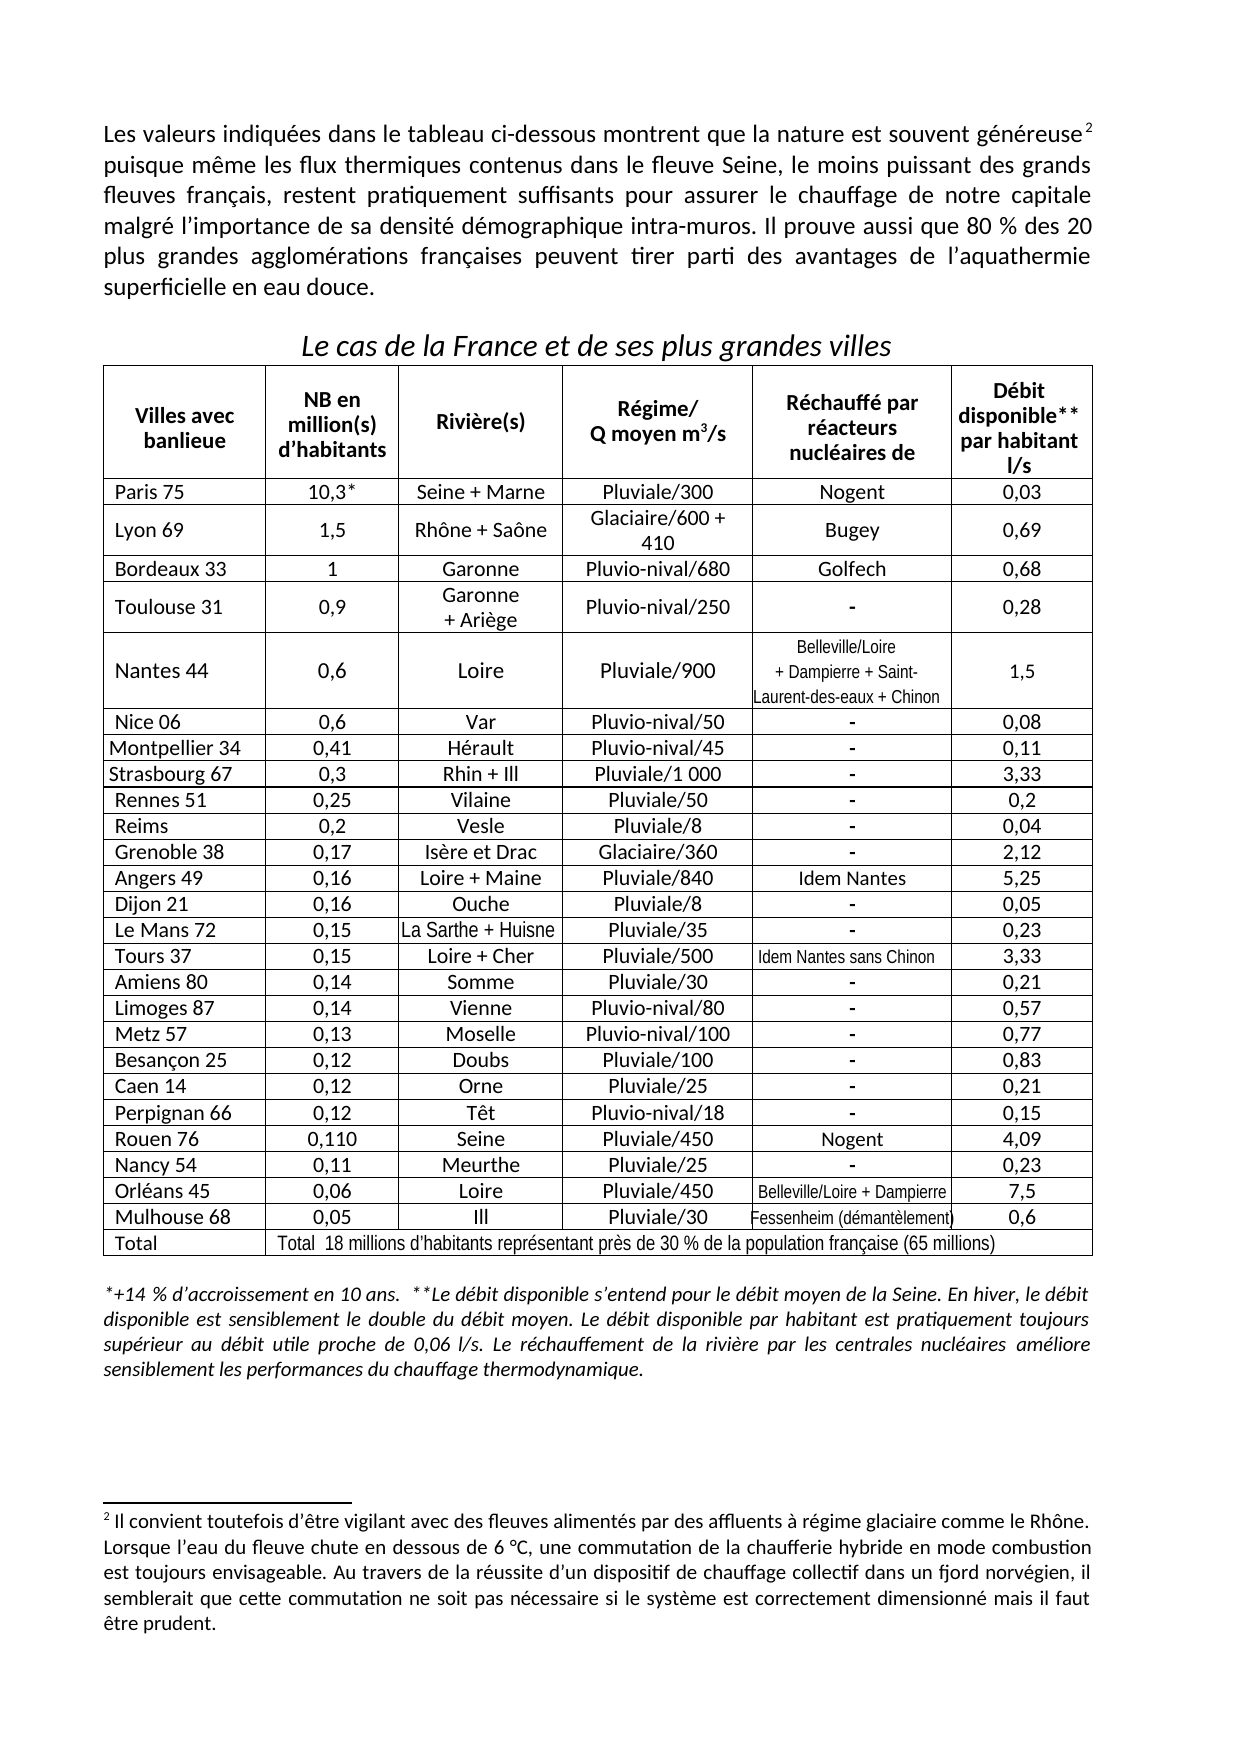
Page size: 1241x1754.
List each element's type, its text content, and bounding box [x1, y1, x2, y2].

table_cell Montpellier 34 [104, 735, 265, 760]
table_cell 0,14 [266, 970, 398, 995]
table_header Réchauffé par réacteurs nucléaires de [753, 366, 951, 478]
table_cell 0,17 [266, 840, 398, 864]
table_cell La Sarthe + Huisne [399, 918, 562, 943]
table_cell Loire [399, 1178, 562, 1203]
table_cell 0,16 [266, 892, 398, 917]
table_cell Caen 14 [104, 1074, 265, 1099]
table_cell Vesle [399, 814, 562, 838]
table_cell Nice 06 [104, 709, 265, 734]
table_cell Fessenheim (démantèlement) [753, 1204, 951, 1229]
table_cell 0,57 [952, 996, 1092, 1021]
table_cell Perpignan 66 [104, 1100, 265, 1125]
table_cell 10,3* [266, 479, 398, 504]
table_cell Pluviale/25 [563, 1074, 752, 1099]
table_header Régime/ Q moyen m3/s [563, 366, 752, 478]
table_cell - [753, 1152, 951, 1177]
table_cell Glaciaire/360 [563, 840, 752, 864]
text Les valeurs indiquées dans le tableau ci-dessous montrent que la nature est souvent généreuse puisque même les flux thermiques contenus dans le fleuve Seine, le moins puissant des grands fleuves français, restent pratiquement suffisants pour assurer le chauffage de notre capitale malgré l’importance de sa densité démographique intra-muros. Il prouve aussi que 80 % des 20 plus grandes agglomérations françaises peuvent tirer parti des avantages de l’aquathermie superficielle en eau douce. [103, 118, 1092, 301]
table_cell Moselle [399, 1022, 562, 1047]
table_cell 7,5 [952, 1178, 1092, 1203]
table_cell 1 [266, 556, 398, 581]
table_cell Pluvio-nival/18 [563, 1100, 752, 1125]
table_cell Rennes 51 [104, 788, 265, 812]
table_cell 1,5 [266, 505, 398, 555]
table_cell Pluviale/1 000 [563, 761, 752, 786]
table_cell Rhin + Ill [399, 761, 562, 786]
table_cell 3,33 [952, 944, 1092, 969]
table_cell 0,05 [952, 892, 1092, 917]
table_cell 1,5 [952, 633, 1092, 708]
table_cell Pluvio-nival/680 [563, 556, 752, 581]
table_cell Meurthe [399, 1152, 562, 1177]
table_cell Pluvio-nival/45 [563, 735, 752, 760]
table_cell Mulhouse 68 [104, 1204, 265, 1229]
table_cell 0,03 [952, 479, 1092, 504]
table_cell 0,14 [266, 996, 398, 1021]
table_cell Bugey [753, 505, 951, 555]
table_header Débit disponible** par habitant l/s [952, 366, 1092, 478]
table_cell - [753, 996, 951, 1021]
table_cell 0,08 [952, 709, 1092, 734]
text Le cas de la France et de ses plus grandes villes [50, 326, 1146, 364]
table_cell Angers 49 [104, 866, 265, 891]
table_cell Orléans 45 [104, 1178, 265, 1203]
table_cell Pluviale/25 [563, 1152, 752, 1177]
table_cell 4,09 [952, 1126, 1092, 1151]
table_cell Lyon 69 [104, 505, 265, 555]
table_cell 0,15 [266, 918, 398, 943]
table_cell 0,2 [266, 814, 398, 838]
table_cell Pluviale/450 [563, 1178, 752, 1203]
table_cell - [753, 788, 951, 812]
table_cell - [753, 582, 951, 632]
table_cell Var [399, 709, 562, 734]
table_cell Nogent [753, 1126, 951, 1151]
table_cell 0,23 [952, 1152, 1092, 1177]
table_cell 0,06 [266, 1178, 398, 1203]
table_cell Tours 37 [104, 944, 265, 969]
table_cell Pluvio-nival/250 [563, 582, 752, 632]
table_cell Loire + Maine [399, 866, 562, 891]
table_cell 0,12 [266, 1074, 398, 1099]
table_cell 0,6 [266, 633, 398, 708]
table_cell - [753, 840, 951, 864]
table_cell 0,77 [952, 1022, 1092, 1047]
table_cell 0,3 [266, 761, 398, 786]
table_cell Pluviale/50 [563, 788, 752, 812]
table_cell Pluviale/30 [563, 970, 752, 995]
table_cell 0,11 [266, 1152, 398, 1177]
table_cell Toulouse 31 [104, 582, 265, 632]
table_cell Nantes 44 [104, 633, 265, 708]
table_cell Idem Nantes sans Chinon [753, 944, 951, 969]
table_cell Rouen 76 [104, 1126, 265, 1151]
table_cell 0,21 [952, 970, 1092, 995]
text *+14 % d’accroissement en 10 ans. **Le débit disponible s’entend pour le débit moyen de la Seine. En hiver, le débit disponible est sensiblement le double du débit moyen. Le débit disponible par habitant est pratiquement toujours supérieur au débit utile proche de 0,06 l/s. Le réchauffement de la rivière par les centrales nucléaires améliore sensiblement les performances du chauffage thermodynamique. [103, 1281, 1092, 1381]
table_cell Isère et Drac [399, 840, 562, 864]
table_cell Pluviale/35 [563, 918, 752, 943]
table_cell Têt [399, 1100, 562, 1125]
table_cell 3,33 [952, 761, 1092, 786]
table_cell Pluviale/500 [563, 944, 752, 969]
table_cell 0,28 [952, 582, 1092, 632]
table_cell Ouche [399, 892, 562, 917]
table_cell Metz 57 [104, 1022, 265, 1047]
table_cell Dijon 21 [104, 892, 265, 917]
table_cell Pluvio-nival/50 [563, 709, 752, 734]
table_cell Vienne [399, 996, 562, 1021]
table_cell Idem Nantes [753, 866, 951, 891]
table_cell - [753, 892, 951, 917]
table_cell 0,2 [952, 788, 1092, 812]
table_cell 0,110 [266, 1126, 398, 1151]
table_cell 2,12 [952, 840, 1092, 864]
table_cell 0,12 [266, 1048, 398, 1073]
table_cell Somme [399, 970, 562, 995]
table_cell - [753, 761, 951, 786]
table_cell - [753, 1048, 951, 1073]
table_cell 0,21 [952, 1074, 1092, 1099]
table_cell 0,23 [952, 918, 1092, 943]
table_cell 5,25 [952, 866, 1092, 891]
table_cell Doubs [399, 1048, 562, 1073]
table_cell - [753, 1074, 951, 1099]
table_cell - [753, 709, 951, 734]
table_cell - [753, 735, 951, 760]
table_cell Paris 75 [104, 479, 265, 504]
table_cell 0,04 [952, 814, 1092, 838]
table_cell Limoges 87 [104, 996, 265, 1021]
table_cell Pluviale/450 [563, 1126, 752, 1151]
table_cell Pluvio-nival/80 [563, 996, 752, 1021]
table_cell Nogent [753, 479, 951, 504]
table_cell Amiens 80 [104, 970, 265, 995]
table_cell Pluvio-nival/100 [563, 1022, 752, 1047]
table_cell - [753, 970, 951, 995]
table_header NB en million(s) d’habitants [266, 366, 398, 478]
table_cell 0,69 [952, 505, 1092, 555]
table_cell 0,11 [952, 735, 1092, 760]
table_cell 0,41 [266, 735, 398, 760]
table_cell Seine + Marne [399, 479, 562, 504]
table_cell 0,13 [266, 1022, 398, 1047]
table_cell Pluviale/8 [563, 814, 752, 838]
table_cell Bordeaux 33 [104, 556, 265, 581]
table_cell Strasbourg 67 [104, 761, 265, 786]
table_cell Seine [399, 1126, 562, 1151]
table_cell Loire + Cher [399, 944, 562, 969]
table_cell Besançon 25 [104, 1048, 265, 1073]
table_cell 0,9 [266, 582, 398, 632]
table_cell 0,25 [266, 788, 398, 812]
table_cell 0,68 [952, 556, 1092, 581]
table_cell 0,83 [952, 1048, 1092, 1073]
table_cell Total [104, 1230, 265, 1255]
table_cell Loire [399, 633, 562, 708]
table_cell Pluviale/30 [563, 1204, 752, 1229]
table_cell Pluviale/840 [563, 866, 752, 891]
table_cell - [753, 1100, 951, 1125]
table_cell Nancy 54 [104, 1152, 265, 1177]
table_cell 0,12 [266, 1100, 398, 1125]
table_cell Vilaine [399, 788, 562, 812]
table_cell Le Mans 72 [104, 918, 265, 943]
table_cell Garonne + Ariège [399, 582, 562, 632]
table_cell Rhône + Saône [399, 505, 562, 555]
table_cell Total 18 millions d’habitants représentant près de 30 % de la population française (65 millions) [266, 1230, 1092, 1255]
table_cell Ill [399, 1204, 562, 1229]
table_cell Belleville/Loire + Dampierre + Saint-Laurent-des-eaux + Chinon [753, 633, 951, 708]
table_cell 0,15 [266, 944, 398, 969]
table_cell Orne [399, 1074, 562, 1099]
table_cell Glaciaire/600 + 410 [563, 505, 752, 555]
table_cell Reims [104, 814, 265, 838]
table_cell Belleville/Loire + Dampierre [753, 1178, 951, 1203]
table_cell Pluviale/100 [563, 1048, 752, 1073]
table_cell 0,15 [952, 1100, 1092, 1125]
table_cell 0,6 [952, 1204, 1092, 1229]
table_header Rivière(s) [399, 366, 562, 478]
table_cell Golfech [753, 556, 951, 581]
table_cell Pluviale/900 [563, 633, 752, 708]
table_cell 0,05 [266, 1204, 398, 1229]
table_cell - [753, 814, 951, 838]
table_cell 0,6 [266, 709, 398, 734]
table_cell Grenoble 38 [104, 840, 265, 864]
table_cell - [753, 918, 951, 943]
table_cell Pluviale/8 [563, 892, 752, 917]
table_cell 0,16 [266, 866, 398, 891]
table_cell Pluviale/300 [563, 479, 752, 504]
table_cell Hérault [399, 735, 562, 760]
table_header Villes avec banlieue [104, 366, 265, 478]
table_cell - [753, 1022, 951, 1047]
table_cell Garonne [399, 556, 562, 581]
